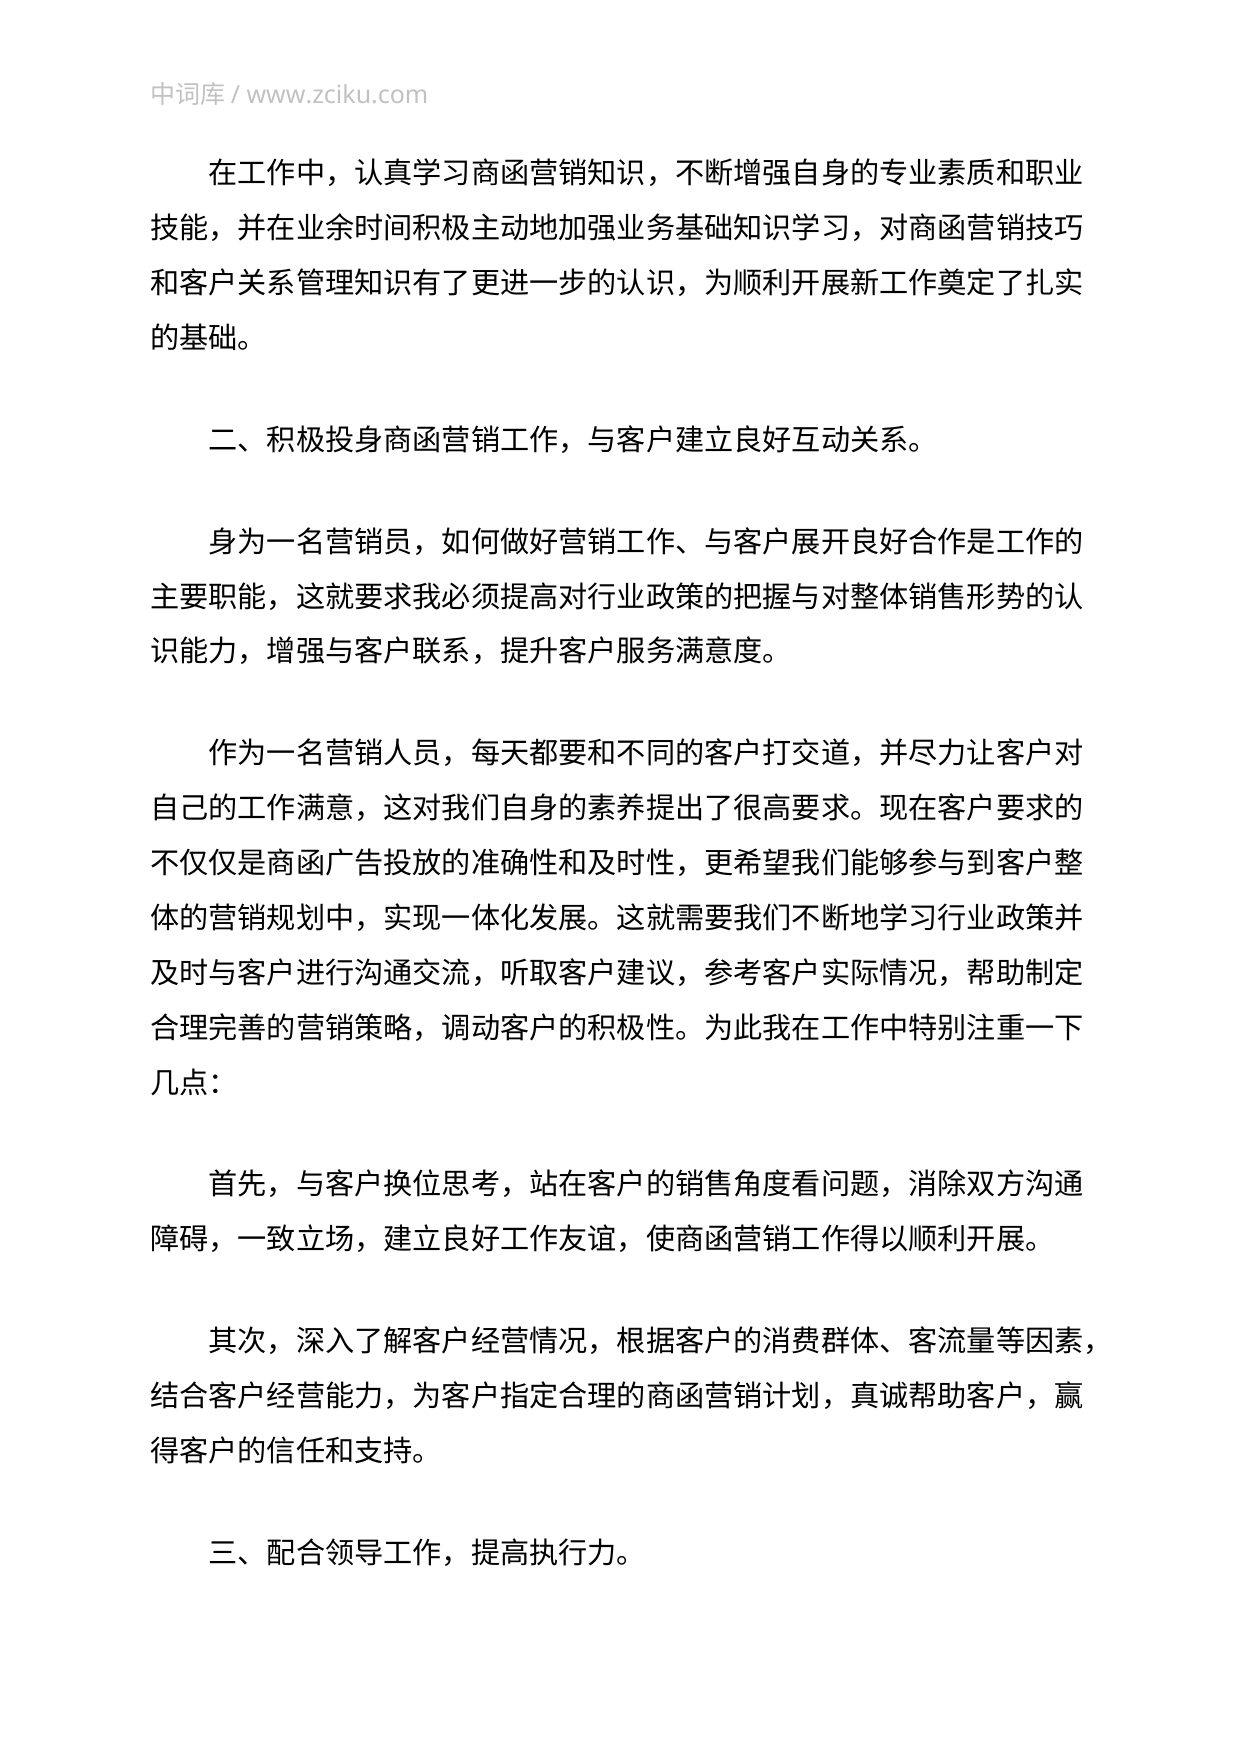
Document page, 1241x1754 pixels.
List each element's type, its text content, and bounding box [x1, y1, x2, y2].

text 首先，与客户换位思考，站在客户的销售角度看问题，消除双方沟通障碍，一致立场，建立良好工作友谊，使商函营销工作得以顺利开展。 [150, 1161, 1090, 1258]
text 身为一名营销员，如何做好营销工作、与客户展开良好合作是工作的主要职能，这就要求我必须提高对行业政策的把握与对整体销售形势的认识能力，增强与客户联系，提升客户服务满意度。 [150, 518, 1090, 670]
text 在工作中，认真学习商函营销知识，不断增强自身的专业素质和职业技能，并在业余时间积极主动地加强业务基础知识学习，对商函营销技巧和客户关系管理知识有了更进一步的认识，为顺利开展新工作奠定了扎实的基础。 [150, 150, 1090, 357]
text 其次，深入了解客户经营情况，根据客户的消费群体、客流量等因素，结合客户经营能力，为客户指定合理的商函营销计划，真诚帮助客户，赢得客户的信任和支持。 [150, 1318, 1090, 1470]
text 三、配合领导工作，提高执行力。 [150, 1529, 1090, 1571]
text 作为一名营销人员，每天都要和不同的客户打交道，并尽力让客户对自己的工作满意，这对我们自身的素养提出了很高要求。现在客户要求的不仅仅是商函广告投放的准确性和及时性，更希望我们能够参与到客户整体的营销规划中，实现一体化发展。这就需要我们不断地学习行业政策并及时与客户进行沟通交流，听取客户建议，参考客户实际情况，帮助制定合理完善的营销策略，调动客户的积极性。为此我在工作中特别注重一下几点： [150, 730, 1090, 1101]
text 二、积极投身商函营销工作，与客户建立良好互动关系。 [150, 416, 1090, 459]
